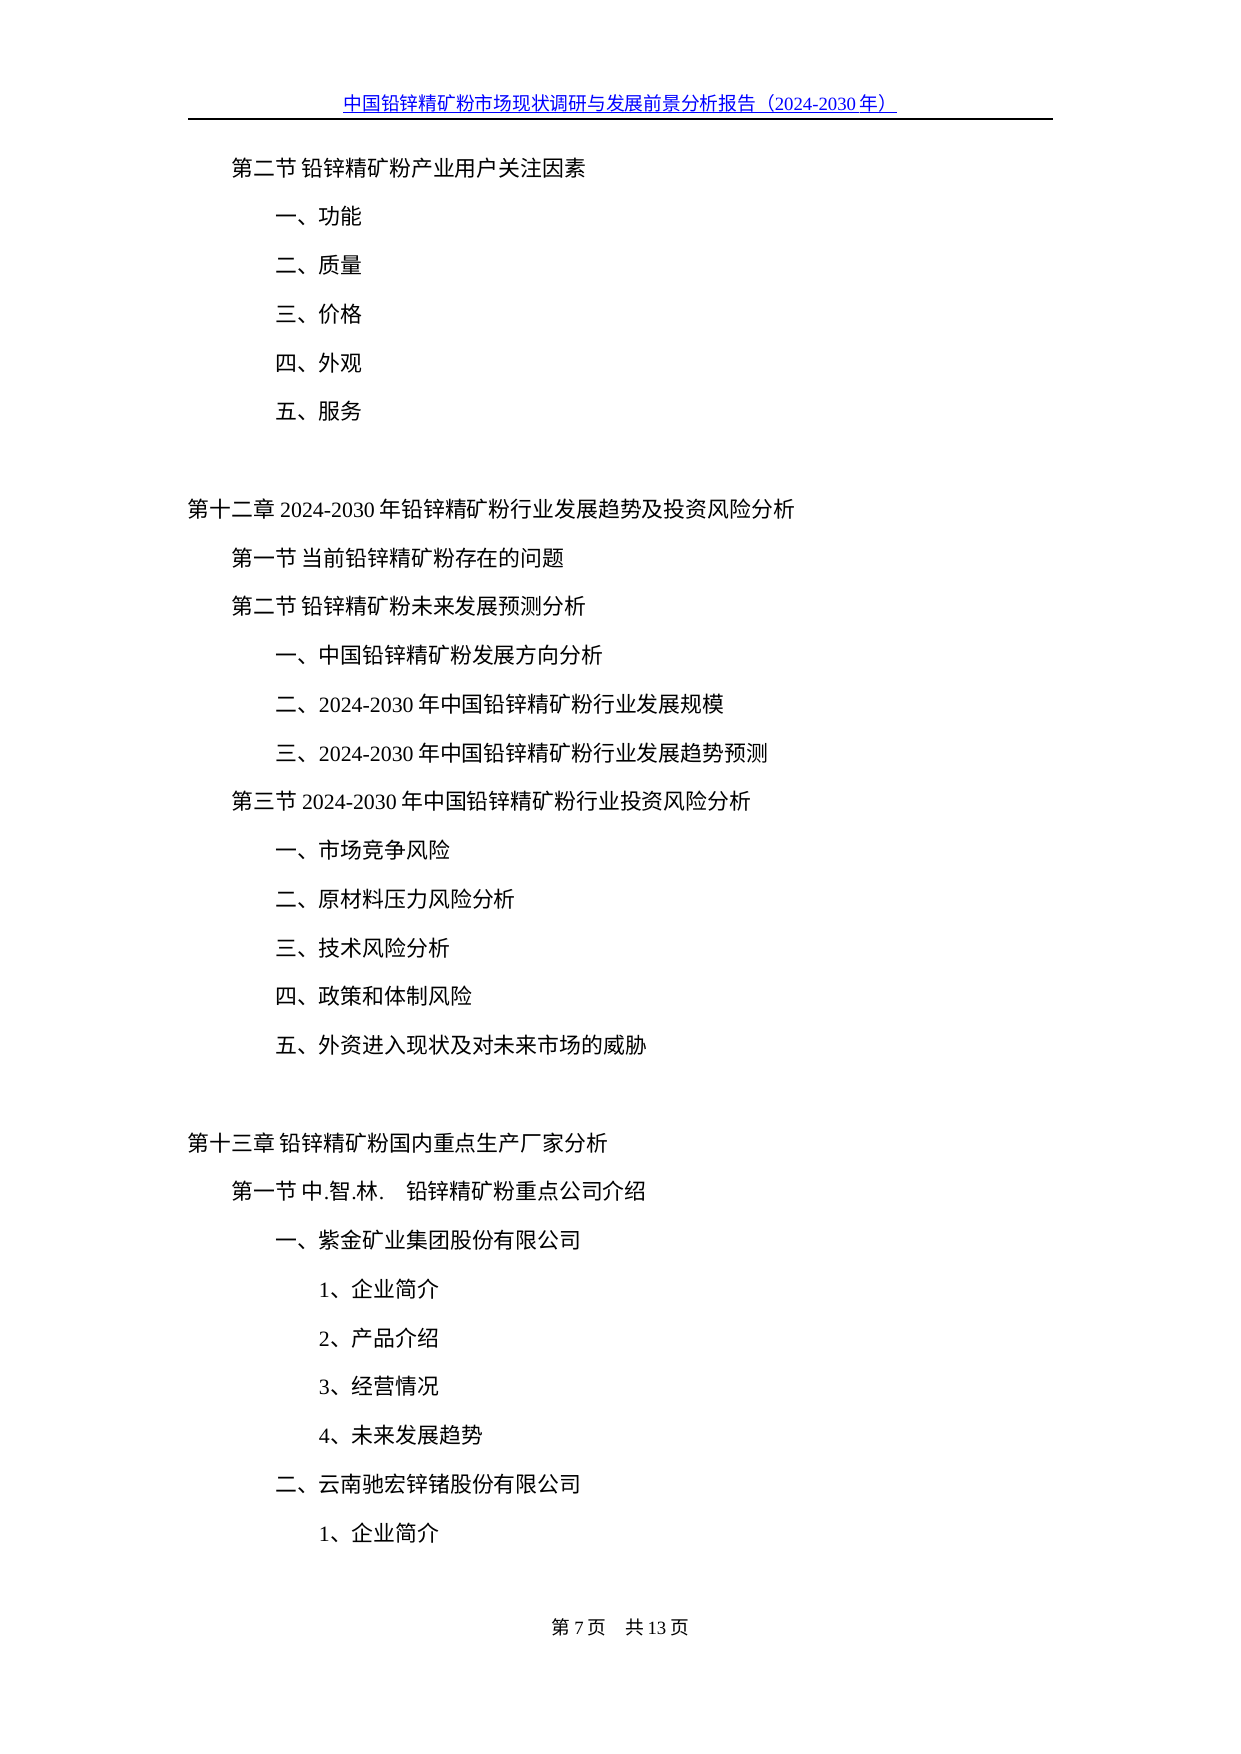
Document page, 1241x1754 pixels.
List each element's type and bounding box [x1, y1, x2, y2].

text [187, 150, 1053, 1548]
